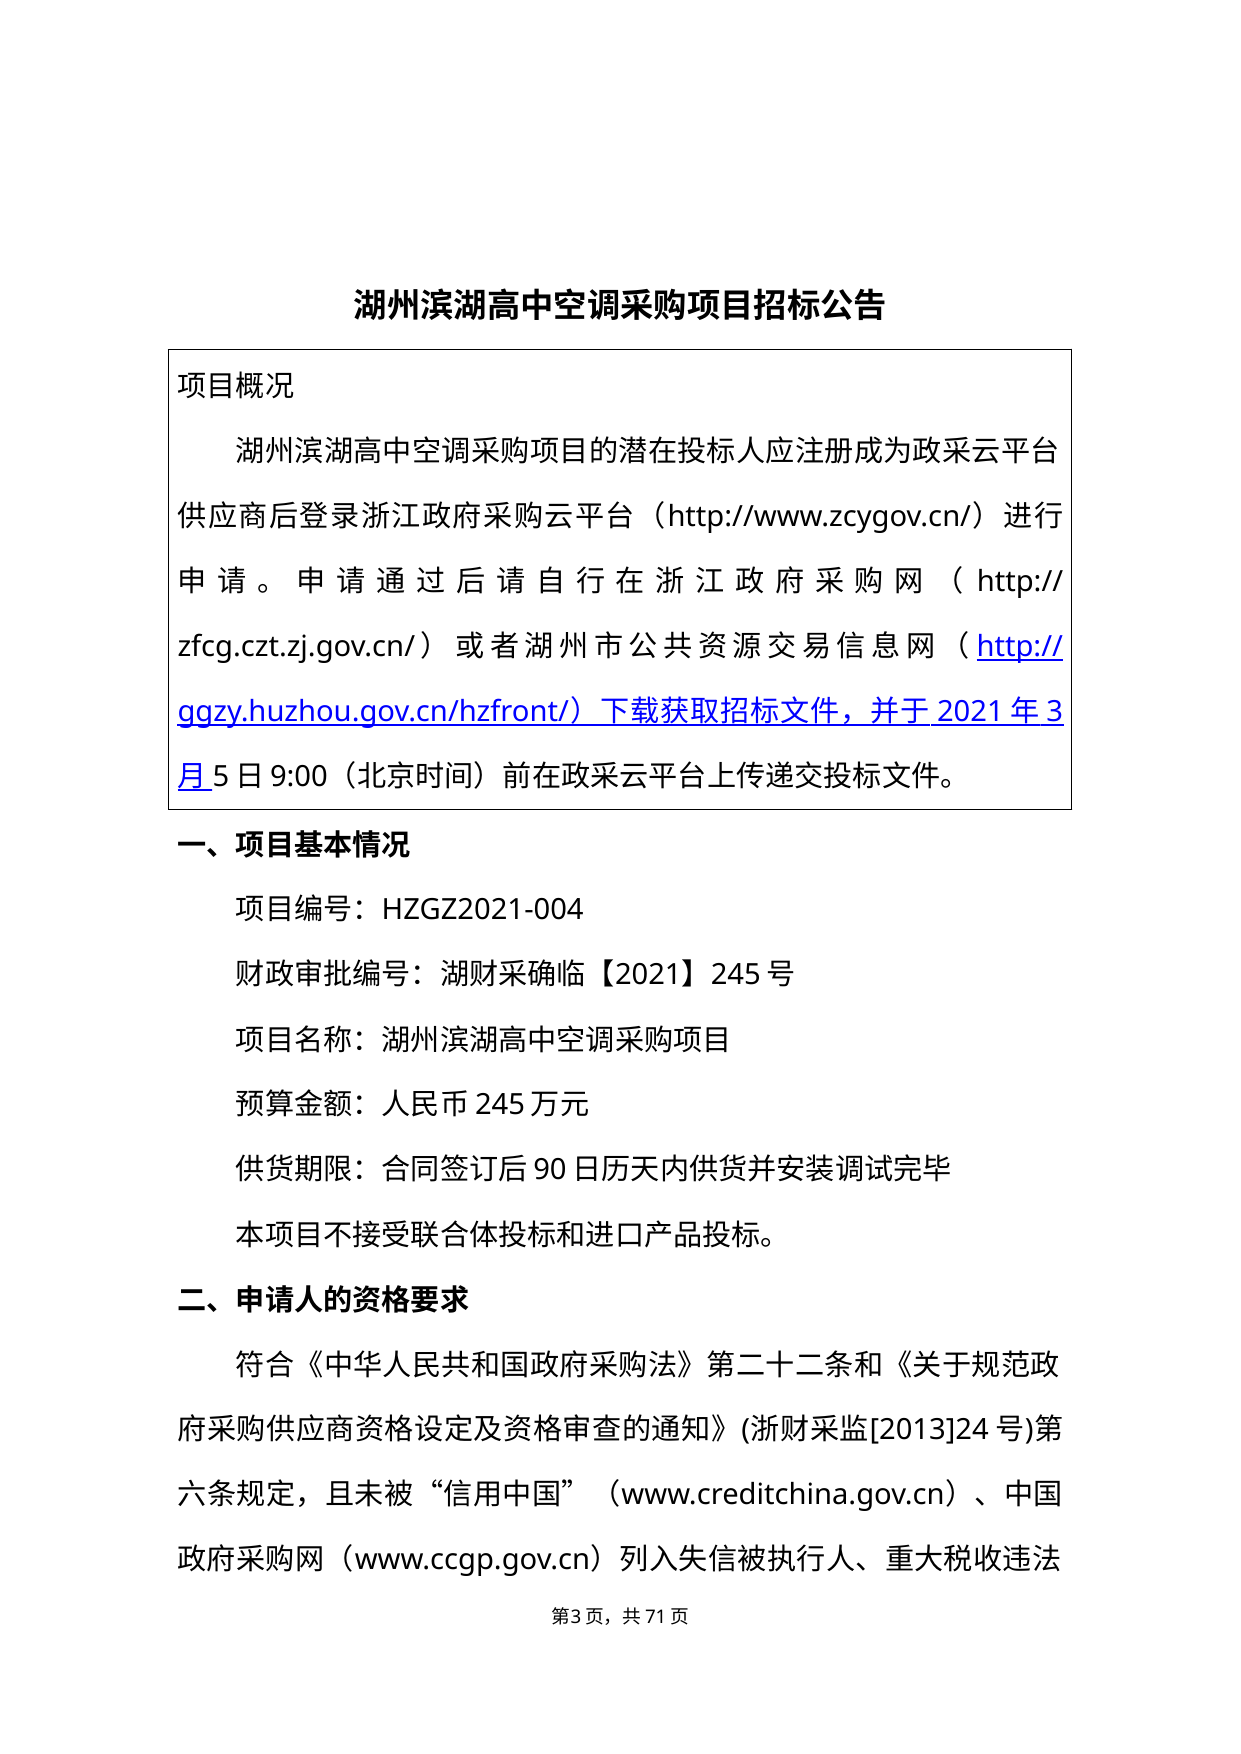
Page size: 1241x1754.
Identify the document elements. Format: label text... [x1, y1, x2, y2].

text 湖州滨湖高中空调采购项目招标公告 [177, 271, 1063, 336]
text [177, 1330, 1063, 1590]
text 项目名称：湖州滨湖高中空调采购项目 [177, 1005, 1063, 1070]
text 项目概况 [169, 350, 1071, 413]
text 一、项目基本情况 [177, 810, 1063, 875]
text 本项目不接受联合体投标和进口产品投标。 [177, 1200, 1063, 1265]
text 预算金额：人民币245万元 [177, 1070, 1063, 1135]
text 财政审批编号：湖财采确临【2021】245号 [177, 940, 1063, 1005]
text 二、申请人的资格要求 [177, 1265, 1063, 1330]
text 项目编号：HZGZ2021-004 [177, 875, 1063, 940]
text 供货期限：合同签订后90日历天内供货并安装调试完毕 [177, 1135, 1063, 1200]
text 湖州滨湖高中空调采购项目的潜在投标人应注册成为政采云平台供应商后登录浙江政府采购云平台（http://www.zcygov.cn/）进行申请。申请通过后请自行在浙江政府采购网（http://zfcg.czt.zj.gov.cn/）或者湖州市公共资源交易信息网（http://ggzy.huzhou.gov.cn/hzfront/）下载获取招标文件，并于2021年3月5日9:00（北京时间）前在政采云平台上传递交投标文件。 [169, 413, 1071, 809]
